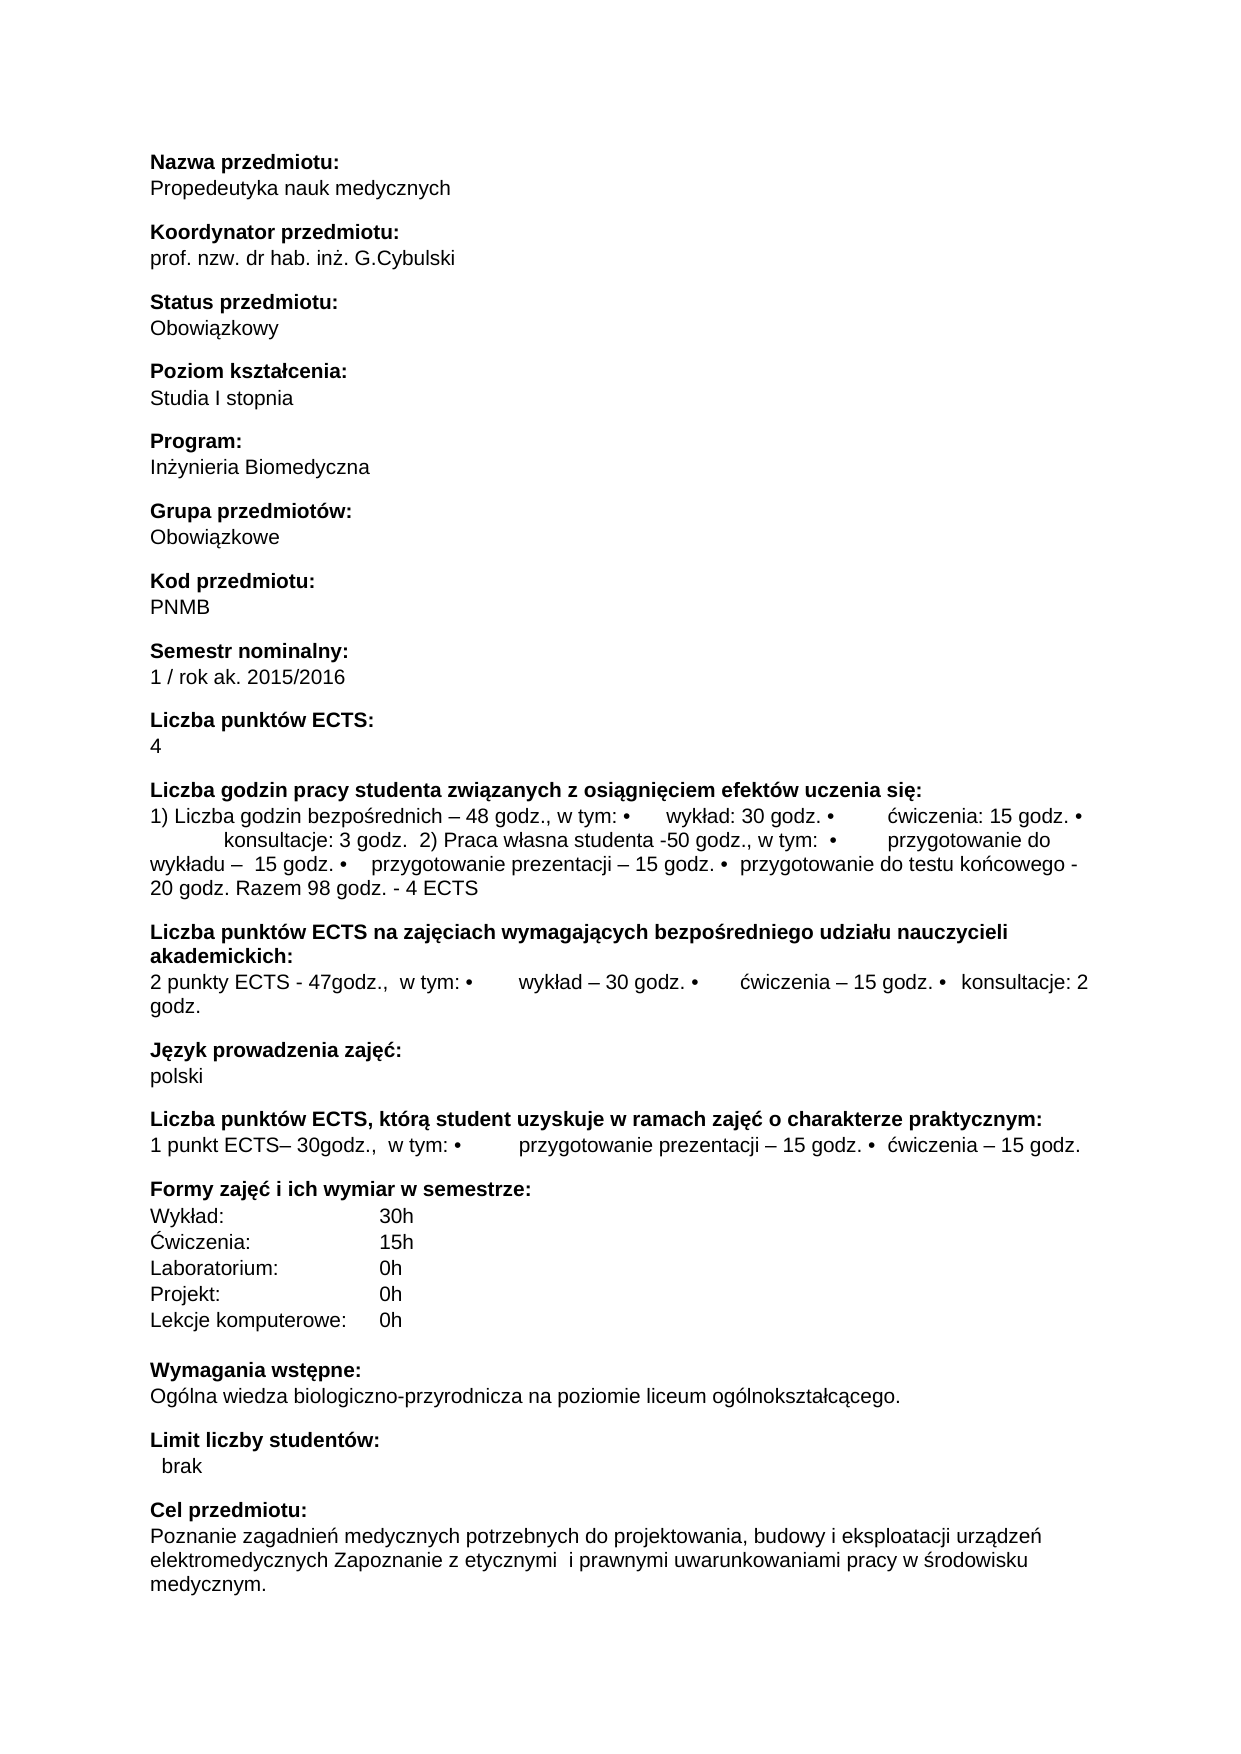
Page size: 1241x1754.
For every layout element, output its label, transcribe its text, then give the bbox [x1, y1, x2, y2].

text Semestr nominalny: [150, 638, 1090, 662]
table_cell 15h [369, 1228, 597, 1254]
text Status przedmiotu: [150, 289, 1090, 313]
text PNMB [150, 595, 1090, 619]
table_cell Projekt: [140, 1282, 367, 1306]
text Wymagania wstępne: [150, 1358, 1090, 1382]
text Limit liczby studentów: [150, 1428, 1090, 1452]
text Nazwa przedmiotu: [150, 150, 1090, 174]
text Język prowadzenia zajęć: [150, 1037, 1090, 1061]
text brak [150, 1454, 1090, 1478]
text 1 / rok ak. 2015/2016 [150, 664, 1090, 688]
text Liczba punktów ECTS na zajęciach wymagających bezpośredniego udziału nauczycieli akademickich: [150, 920, 1090, 968]
text Obowiązkowy [150, 316, 1090, 339]
text 2 punkty ECTS - 47godz., w tym: • wykład – 30 godz. • ćwiczenia – 15 godz. • konsultacje: 2 godz. [150, 970, 1090, 1018]
text prof. nzw. dr hab. inż. G.Cybulski [150, 246, 1090, 270]
text Koordynator przedmiotu: [150, 220, 1090, 244]
text Kod przedmiotu: [150, 569, 1090, 593]
text Inżynieria Biomedyczna [150, 455, 1090, 479]
table_cell 0h [369, 1280, 597, 1306]
text Obowiązkowe [150, 525, 1090, 549]
text Cel przedmiotu: [150, 1497, 1090, 1521]
text Ogólna wiedza biologiczno-przyrodnicza na poziomie liceum ogólnokształcącego. [150, 1384, 1090, 1408]
text Liczba punktów ECTS: [150, 708, 1090, 732]
table_cell 0h [369, 1306, 597, 1332]
text Poziom kształcenia: [150, 359, 1090, 383]
text Liczba godzin pracy studenta związanych z osiągnięciem efektów uczenia się: [150, 778, 1090, 802]
text Program: [150, 429, 1090, 453]
table_cell 0h [369, 1254, 597, 1280]
table_cell Laboratorium: [140, 1256, 367, 1280]
table_cell Lekcje komputerowe: [140, 1308, 367, 1332]
text 4 [150, 734, 1090, 758]
text polski [150, 1063, 1090, 1087]
table_cell Ćwiczenia: [140, 1230, 367, 1254]
table_header Wykład: [140, 1204, 367, 1228]
text Grupa przedmiotów: [150, 499, 1090, 523]
text Studia I stopnia [150, 385, 1090, 409]
text 1) Liczba godzin bezpośrednich – 48 godz., w tym: • wykład: 30 godz. • ćwiczenia: 15 godz. • konsultacje: 3 godz. 2) Praca własna studenta -50 godz., w tym: • przygotowanie do wykładu – 15 godz. • przygotowanie prezentacji – 15 godz. • przygotowanie do testu końcowego -20 godz. Razem 98 godz. - 4 ECTS [150, 804, 1090, 900]
text 1 punkt ECTS– 30godz., w tym: • przygotowanie prezentacji – 15 godz. • ćwiczenia – 15 godz. [150, 1133, 1090, 1157]
text Formy zajęć i ich wymiar w semestrze: [150, 1177, 1090, 1201]
text Liczba punktów ECTS, którą student uzyskuje w ramach zajęć o charakterze praktycznym: [150, 1107, 1090, 1131]
table_header 30h [369, 1204, 597, 1228]
text Poznanie zagadnień medycznych potrzebnych do projektowania, budowy i eksploatacji urządzeń elektromedycznych Zapoznanie z etycznymi i prawnymi uwarunkowaniami pracy w środowisku medycznym. [150, 1523, 1090, 1595]
text Propedeutyka nauk medycznych [150, 176, 1090, 200]
